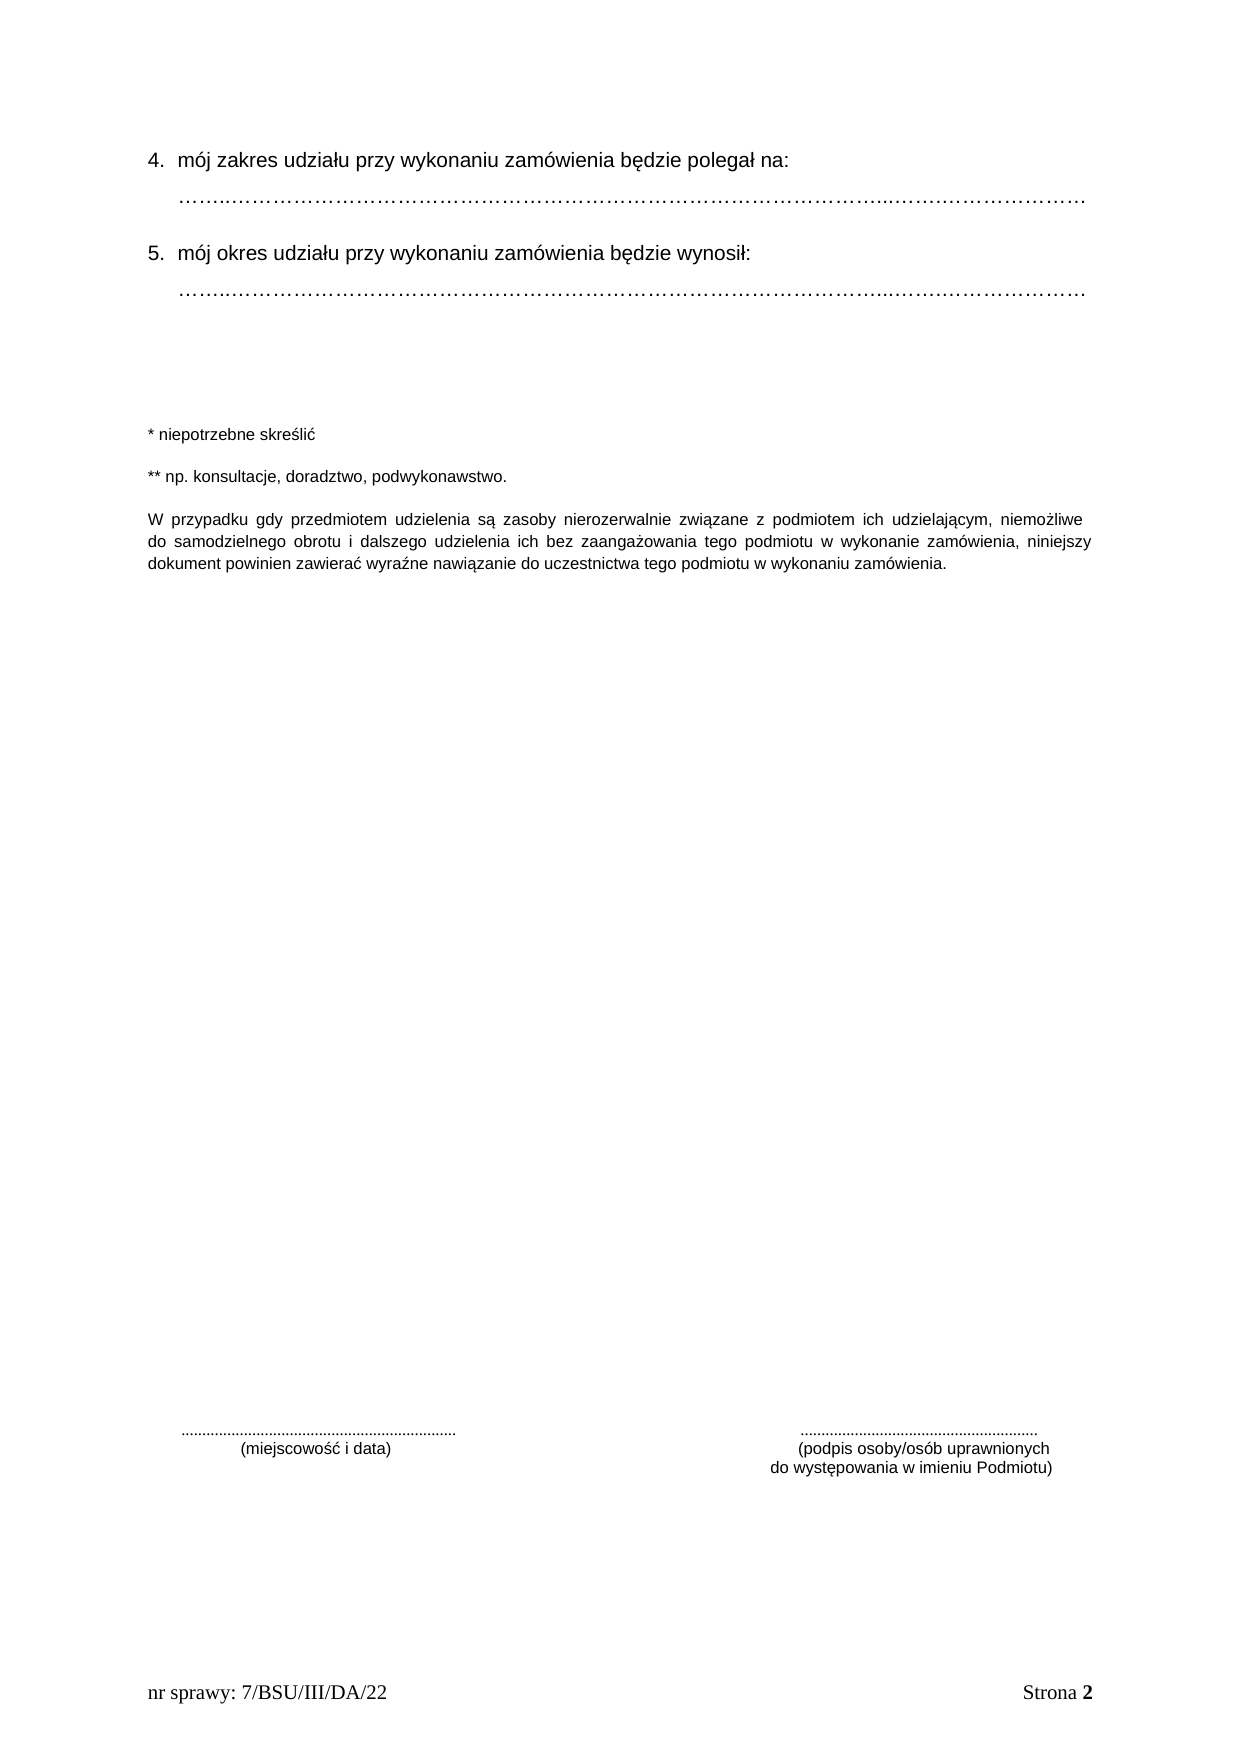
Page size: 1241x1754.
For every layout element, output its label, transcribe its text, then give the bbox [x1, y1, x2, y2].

text .................................................................. ......................................................... [148, 1420, 1092, 1439]
text W przypadku gdy przedmiotem udzielenia są zasoby nierozerwalnie związane z podmiotem ich udzielającym, niemożliwe do samodzielnego obrotu i dalszego udzielenia ich bez zaangażowania tego podmiotu w wykonanie zamówienia, niniejszy dokument powinien zawierać wyraźne nawiązanie do uczestnictwa tego podmiotu w wykonaniu zamówienia. [148, 510, 1092, 573]
text ……..…………………………………………………………………………………...…….………………… [148, 276, 1092, 300]
list mój zakres udziału przy wykonaniu zamówienia będzie polegał na: [148, 148, 1092, 172]
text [177, 184, 1092, 208]
text (miejscowość i data) (podpis osoby/osób uprawnionych do występowania w imieniu Podmiotu) [148, 1439, 1092, 1477]
text * niepotrzebne skreślić [148, 424, 1092, 443]
text ** np. konsultacje, doradztwo, podwykonawstwo. [148, 467, 1092, 486]
list mój okres udziału przy wykonaniu zamówienia będzie wynosił: [148, 240, 1092, 264]
